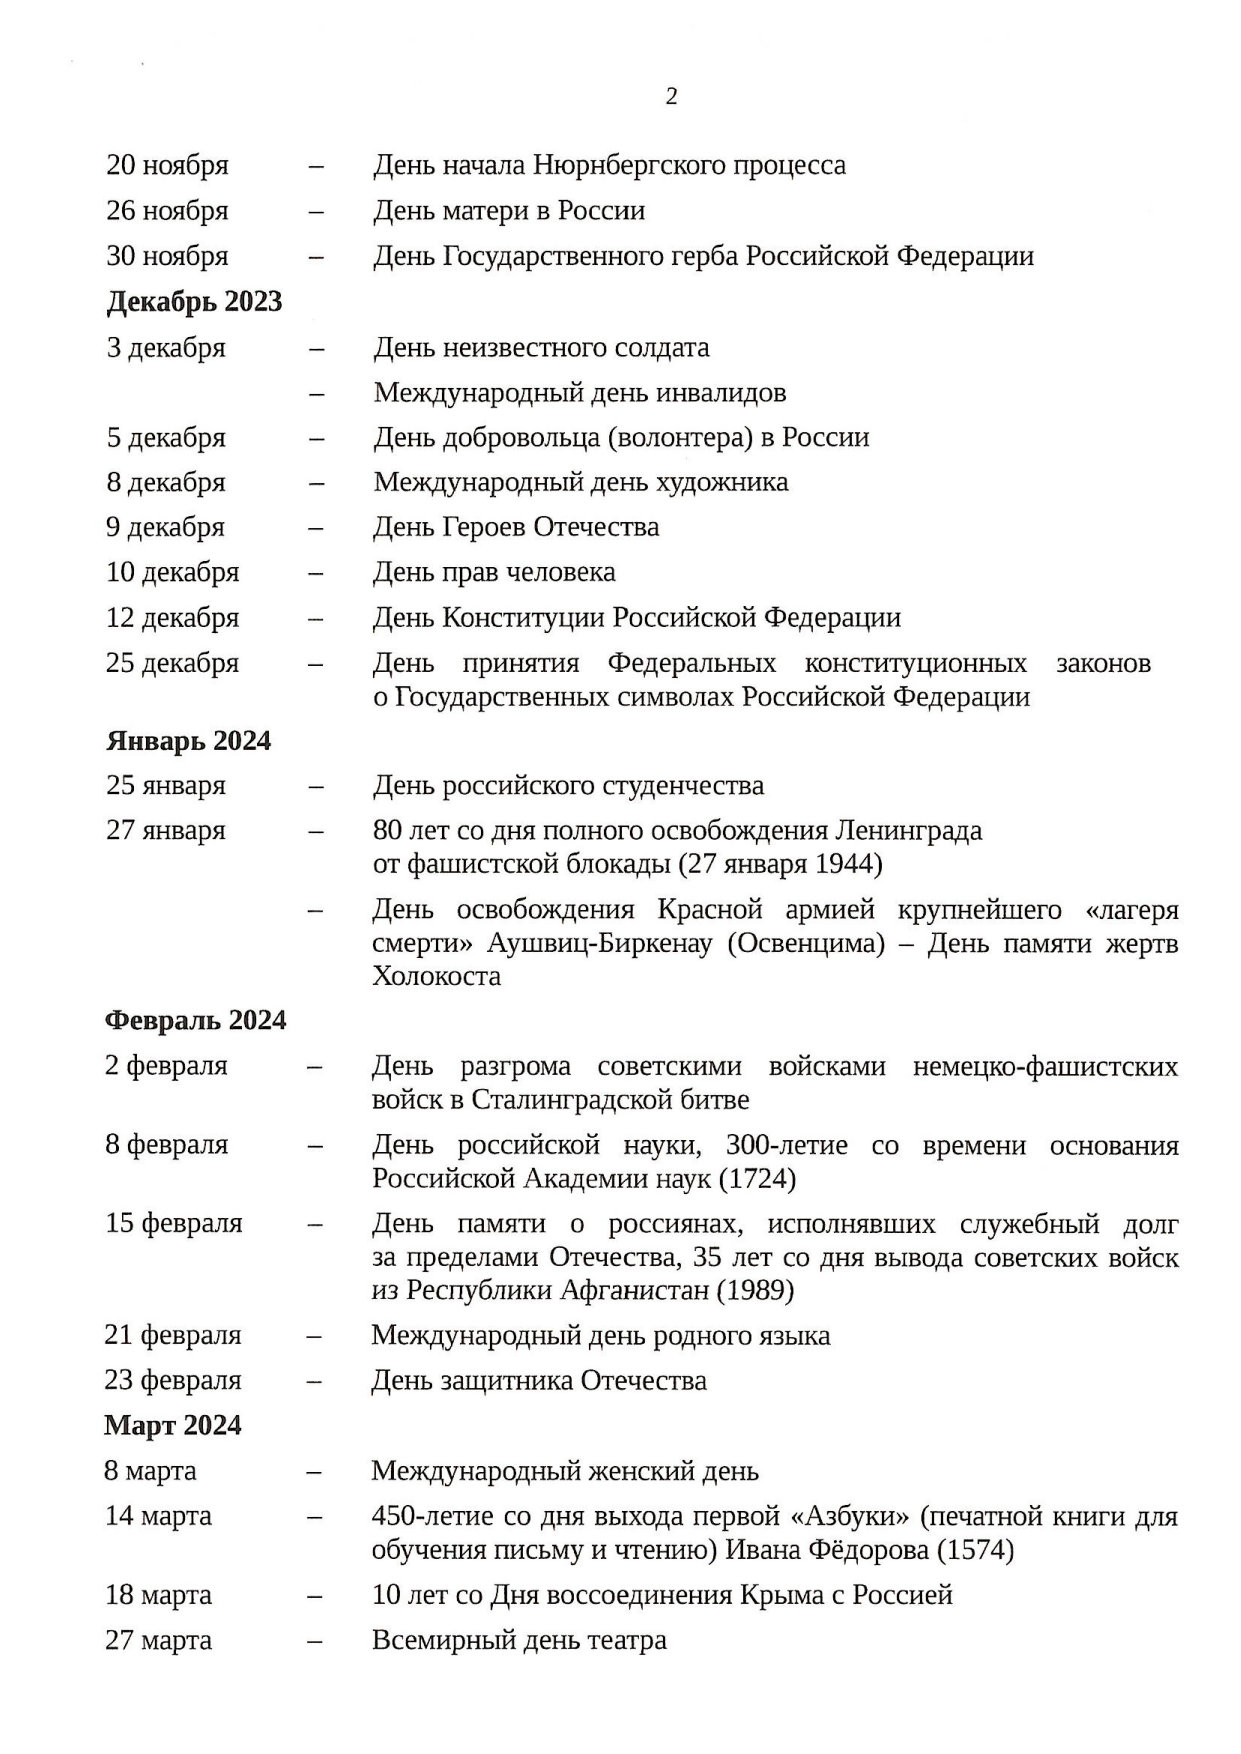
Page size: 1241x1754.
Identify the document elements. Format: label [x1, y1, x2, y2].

picture [67, 25, 1186, 1754]
